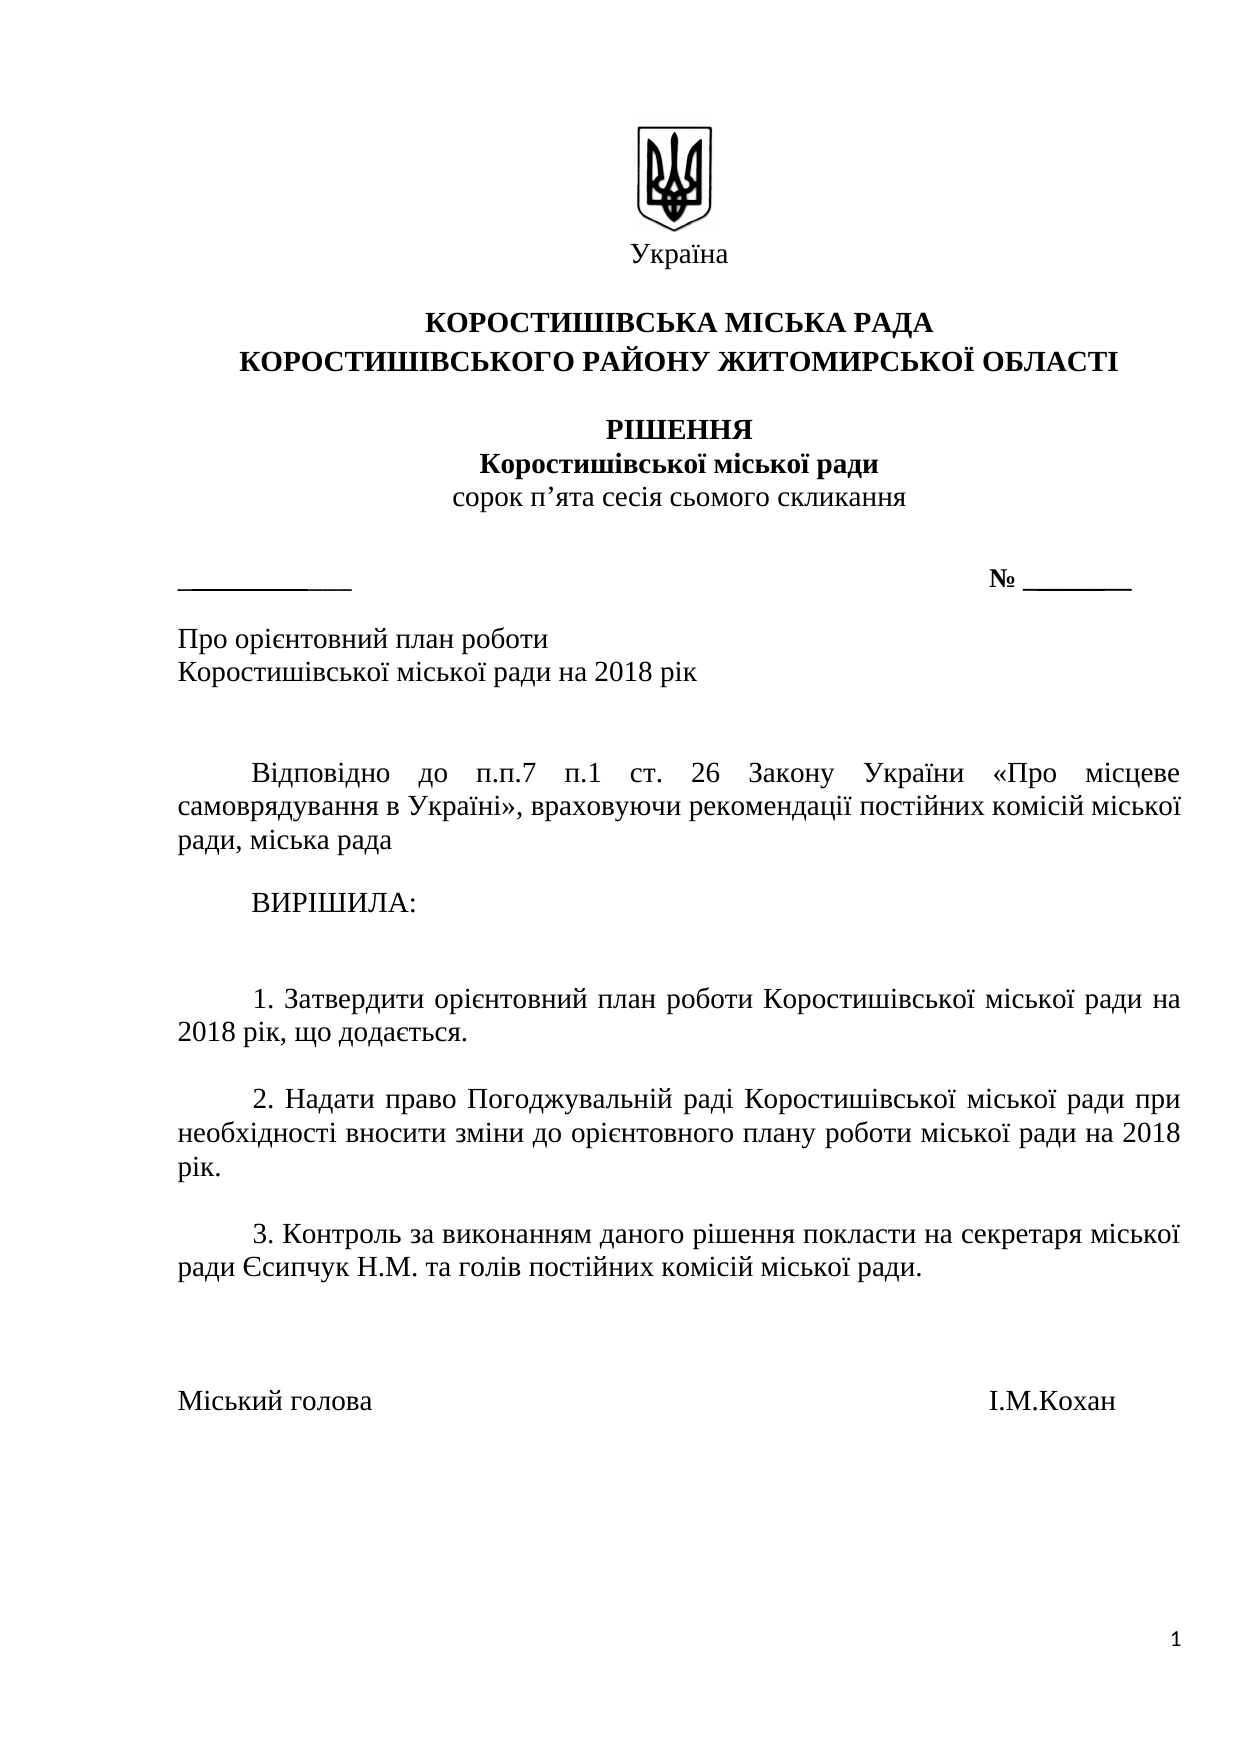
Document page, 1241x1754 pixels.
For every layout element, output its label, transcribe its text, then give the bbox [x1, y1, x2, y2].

text РІШЕННЯ [177, 412, 1181, 446]
text КОРОСТИШІВСЬКА МІСЬКА РАДА [177, 305, 1181, 339]
text Відповідно до п.п.7 п.1 ст. 26 Закону України «Про місцеве самоврядування в Україні», враховуючи рекомендації постійних комісій міської ради, міська рада [177, 755, 1181, 856]
text Коростишівської міської ради [177, 446, 1181, 479]
text Коростишівської міської ради на 2018 рік [177, 654, 1181, 688]
text ВИРІШИЛА: [177, 885, 1181, 918]
text Україна [177, 236, 1181, 270]
text Міський голова І.М.Кохан [177, 1383, 1181, 1417]
text 2. Надати право Погоджувальній раді Коростишівської міської ради при необхідності вносити зміни до орієнтовного плану роботи міської ради на 2018 рік. [177, 1082, 1181, 1182]
text 3. Контроль за виконанням даного рішення покласти на секретаря міської ради Єсипчук Н.М. та голів постійних комісій міської ради. [177, 1216, 1181, 1283]
text Про орієнтовний план роботи [177, 621, 1181, 654]
text ____________ № ________ [177, 559, 1181, 594]
text сорок п’ята сесія сьомого скликання [177, 479, 1181, 513]
text КОРОСТИШІВСЬКОГО РАЙОНУ ЖИТОМИРСЬКОЇ ОБЛАСТІ [177, 344, 1181, 377]
text 1. Затвердити орієнтовний план роботи Коростишівської міської ради на 2018 рік, що додається. [177, 981, 1181, 1048]
